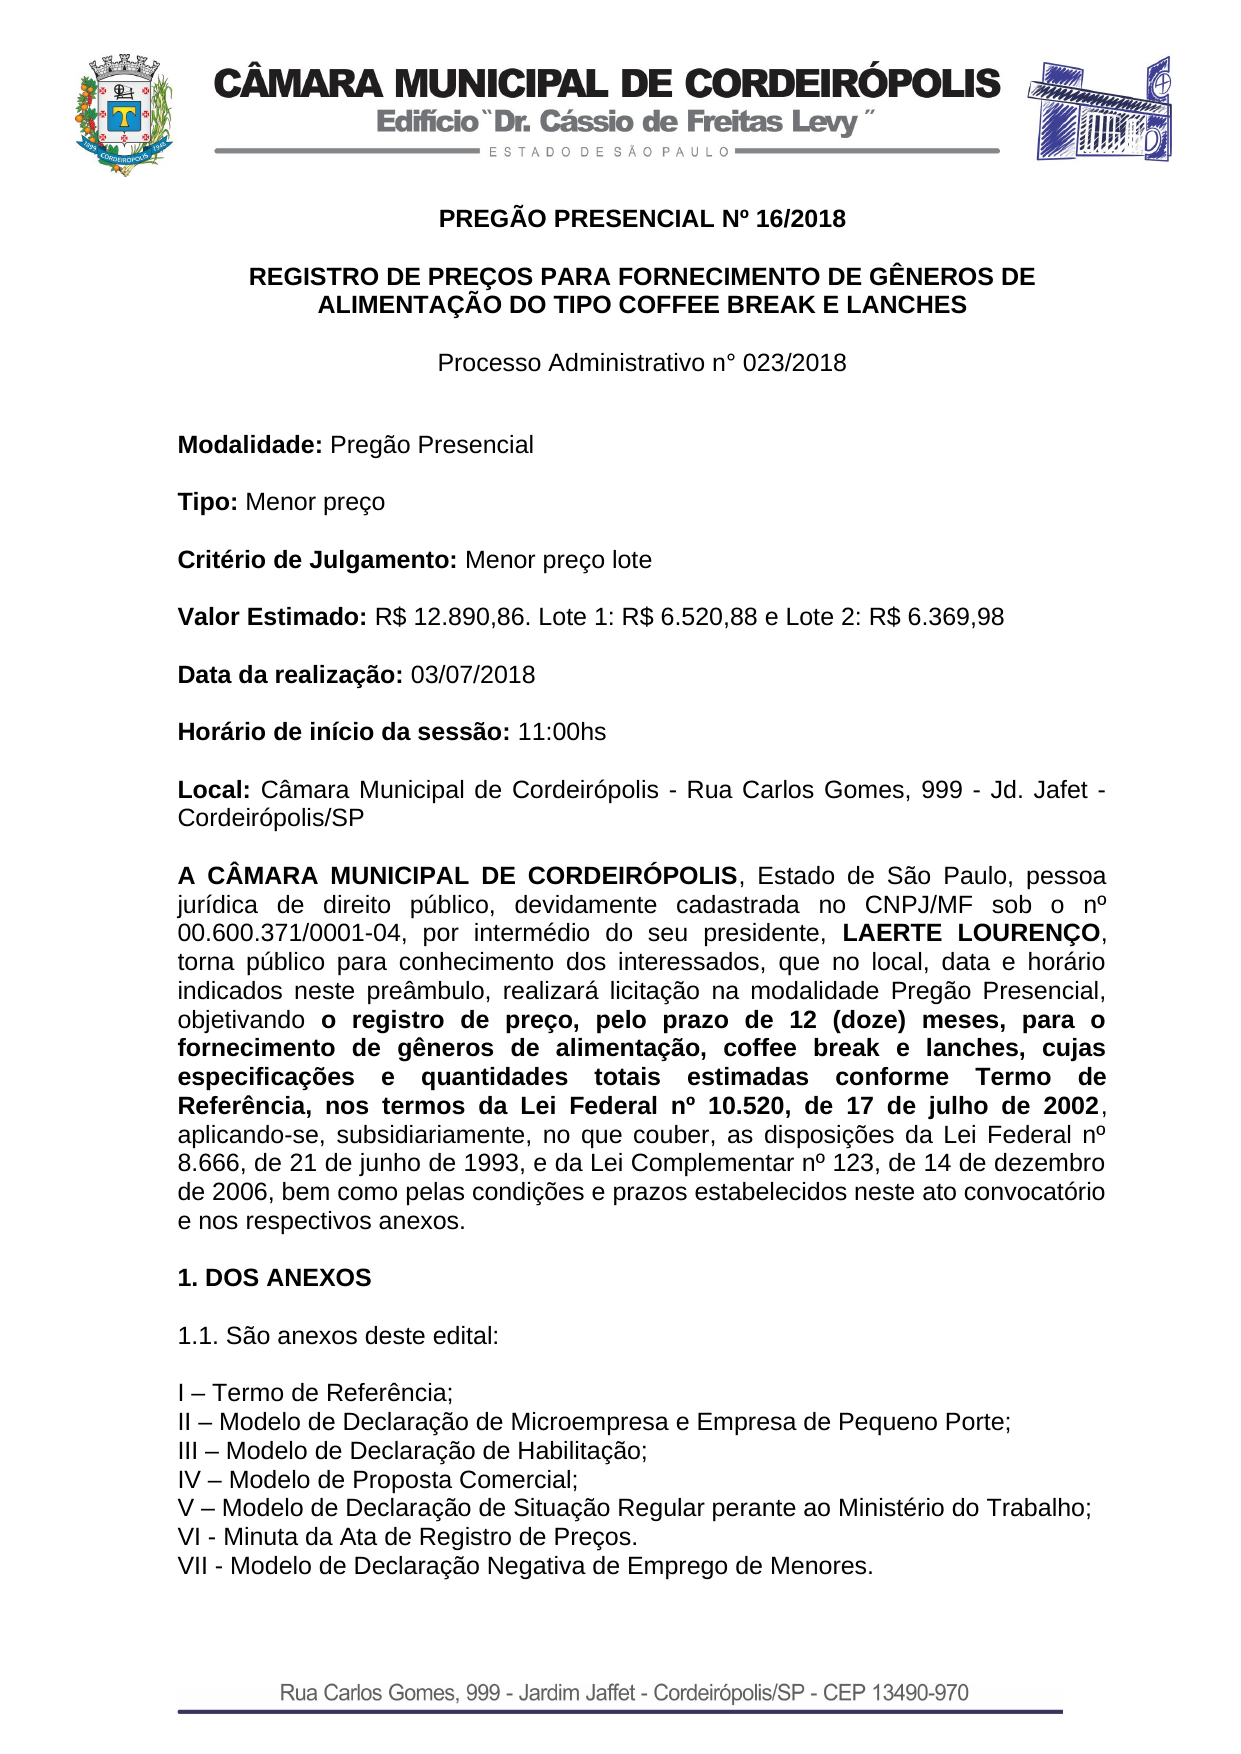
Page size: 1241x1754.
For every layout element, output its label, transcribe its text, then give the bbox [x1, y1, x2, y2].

text III – Modelo de Declaração de Habilitação; [177, 1436, 1107, 1464]
picture [75, 54, 1172, 177]
text Modalidade: Pregão Presencial [177, 429, 1107, 458]
text Tipo: Menor preço [177, 487, 1107, 516]
picture [177, 1683, 1063, 1714]
text IV – Modelo de Proposta Comercial; [177, 1464, 1107, 1493]
text Critério de Julgamento: Menor preço lote [177, 544, 1107, 573]
text VI - Minuta da Ata de Registro de Preços. [177, 1522, 1107, 1551]
text Horário de início da sessão: 11:00hs [177, 717, 1107, 746]
text Local: Câmara Municipal de Cordeirópolis - Rua Carlos Gomes, 999 - Jd. Jafet - Cordeirópolis/SP [177, 774, 1107, 832]
text Data da realização: 03/07/2018 [177, 659, 1107, 688]
text 1.1. São anexos deste edital: [177, 1321, 1107, 1349]
text I – Termo de Referência; [177, 1378, 1107, 1407]
text V – Modelo de Declaração de Situação Regular perante ao Ministério do Trabalho; [177, 1493, 1107, 1522]
text PREGÃO PRESENCIAL Nº 16/2018 [177, 204, 1107, 233]
text VII - Modelo de Declaração Negativa de Emprego de Menores. [177, 1551, 1107, 1579]
text A CÂMARA MUNICIPAL DE CORDEIRÓPOLIS, Estado de São Paulo, pessoa jurídica de direito público, devidamente cadastrada no CNPJ/MF sob o nº 00.600.371/0001-04, por intermédio do seu presidente, LAERTE LOURENÇO, torna público para conhecimento dos interessados, que no local, data e horário indicados neste preâmbulo, realizará licitação na modalidade Pregão Presencial, objetivando o registro de preço, pelo prazo de 12 (doze) meses, para o fornecimento de gêneros de alimentação, coffee break e lanches, cujas especificações e quantidades totais estimadas conforme Termo de Referência, nos termos da Lei Federal nº 10.520, de 17 de julho de 2002, aplicando-se, subsidiariamente, no que couber, as disposições da Lei Federal nº 8.666, de 21 de junho de 1993, e da Lei Complementar nº 123, de 14 de dezembro de 2006, bem como pelas condições e prazos estabelecidos neste ato convocatório e nos respectivos anexos. [177, 861, 1107, 1234]
text REGISTRO DE PREÇOS PARA FORNECIMENTO DE GÊNEROS DE ALIMENTAÇÃO DO TIPO COFFEE BREAK E LANCHES [177, 262, 1107, 319]
text 1. DOS ANEXOS [177, 1263, 1107, 1292]
text II – Modelo de Declaração de Microempresa e Empresa de Pequeno Porte; [177, 1407, 1107, 1436]
text Processo Administrativo n° 023/2018 [177, 348, 1107, 377]
text Valor Estimado: R$ 12.890,86. Lote 1: R$ 6.520,88 e Lote 2: R$ 6.369,98 [177, 602, 1107, 631]
